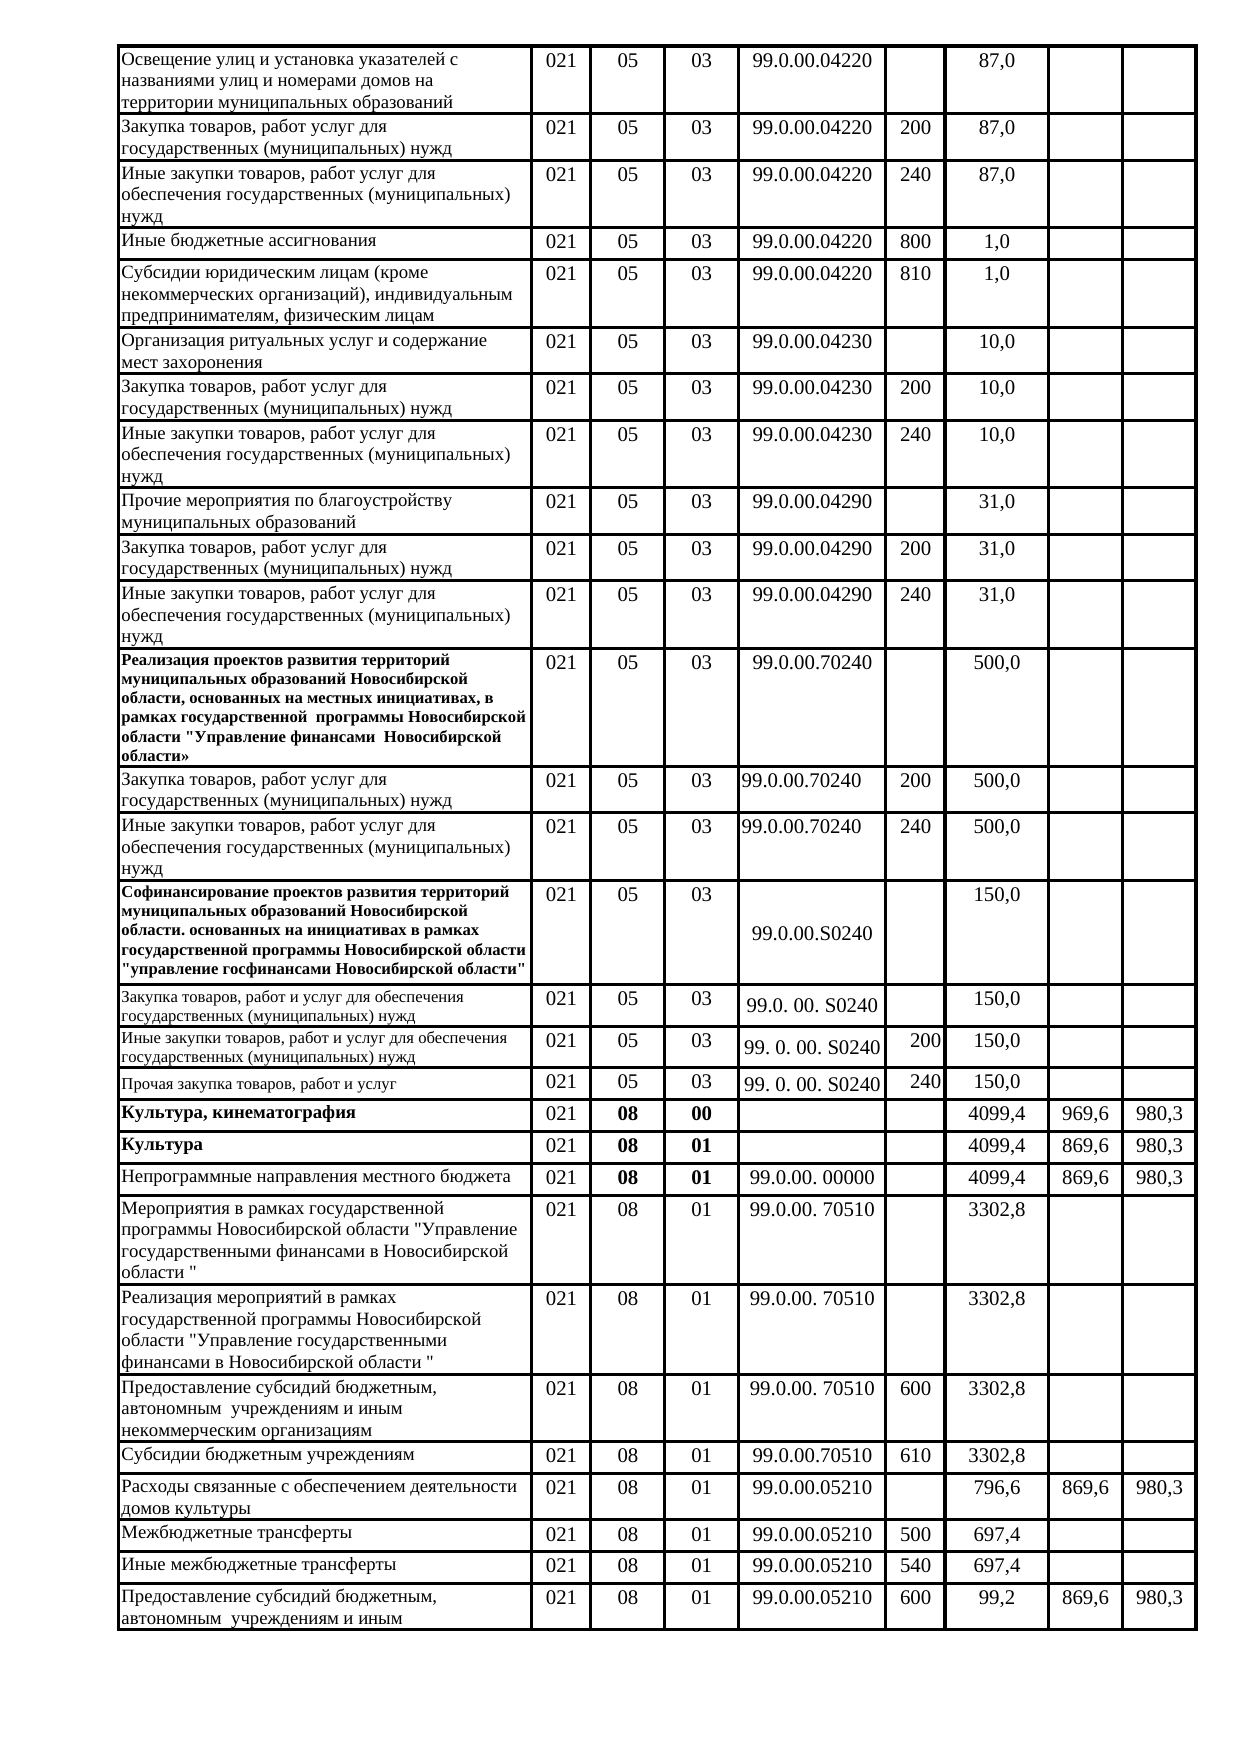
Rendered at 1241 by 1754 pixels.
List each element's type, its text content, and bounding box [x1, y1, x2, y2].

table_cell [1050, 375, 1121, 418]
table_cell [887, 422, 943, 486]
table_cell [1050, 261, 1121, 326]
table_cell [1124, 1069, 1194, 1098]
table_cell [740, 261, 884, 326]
table_cell Иные закупки товаров, работ услуг для обеспечения государственных (муниципальных) нужд [120, 162, 530, 226]
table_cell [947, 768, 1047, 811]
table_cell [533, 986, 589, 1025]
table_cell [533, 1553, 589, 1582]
table_cell [1124, 229, 1194, 258]
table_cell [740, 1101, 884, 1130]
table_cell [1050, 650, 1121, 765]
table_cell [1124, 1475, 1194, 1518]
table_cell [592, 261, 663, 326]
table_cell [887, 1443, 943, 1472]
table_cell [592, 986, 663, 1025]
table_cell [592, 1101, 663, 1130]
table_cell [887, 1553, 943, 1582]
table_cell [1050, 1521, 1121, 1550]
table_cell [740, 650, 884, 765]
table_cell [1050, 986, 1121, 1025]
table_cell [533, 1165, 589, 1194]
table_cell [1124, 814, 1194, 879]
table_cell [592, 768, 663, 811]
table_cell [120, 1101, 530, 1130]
table_cell 87,0 [947, 162, 1047, 226]
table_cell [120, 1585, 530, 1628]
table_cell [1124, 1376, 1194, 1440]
table_cell 03 [666, 229, 737, 258]
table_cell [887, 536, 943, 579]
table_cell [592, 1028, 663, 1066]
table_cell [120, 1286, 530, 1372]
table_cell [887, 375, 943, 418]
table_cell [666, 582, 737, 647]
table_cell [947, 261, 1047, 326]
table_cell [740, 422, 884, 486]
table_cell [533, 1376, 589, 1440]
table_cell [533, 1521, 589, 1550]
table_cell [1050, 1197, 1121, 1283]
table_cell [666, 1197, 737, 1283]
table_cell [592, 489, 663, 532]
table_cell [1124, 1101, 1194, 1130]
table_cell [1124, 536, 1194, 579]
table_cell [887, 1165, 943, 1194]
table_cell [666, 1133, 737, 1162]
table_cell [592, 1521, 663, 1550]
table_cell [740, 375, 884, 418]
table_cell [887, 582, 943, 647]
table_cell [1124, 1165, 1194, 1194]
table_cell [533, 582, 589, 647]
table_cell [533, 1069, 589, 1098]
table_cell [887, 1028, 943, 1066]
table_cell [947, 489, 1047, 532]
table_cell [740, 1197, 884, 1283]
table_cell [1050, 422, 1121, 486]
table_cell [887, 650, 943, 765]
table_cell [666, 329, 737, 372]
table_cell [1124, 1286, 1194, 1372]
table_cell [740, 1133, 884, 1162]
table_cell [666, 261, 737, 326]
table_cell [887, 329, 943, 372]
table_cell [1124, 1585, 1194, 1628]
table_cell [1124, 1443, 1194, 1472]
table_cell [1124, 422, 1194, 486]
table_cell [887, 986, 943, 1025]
table_cell 05 [592, 48, 663, 112]
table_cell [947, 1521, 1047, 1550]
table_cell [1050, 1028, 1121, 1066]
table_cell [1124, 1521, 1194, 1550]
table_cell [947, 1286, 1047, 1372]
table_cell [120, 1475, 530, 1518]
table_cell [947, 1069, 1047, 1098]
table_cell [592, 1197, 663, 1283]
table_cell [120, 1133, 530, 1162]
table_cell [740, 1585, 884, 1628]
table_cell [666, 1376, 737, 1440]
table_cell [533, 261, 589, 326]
table_cell Освещение улиц и установка указателей с названиями улиц и номерами домов на территории муниципальных образований [120, 48, 530, 112]
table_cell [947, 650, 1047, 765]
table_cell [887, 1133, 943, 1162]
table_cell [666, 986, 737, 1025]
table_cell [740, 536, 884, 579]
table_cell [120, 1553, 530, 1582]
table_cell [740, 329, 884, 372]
table_cell 87,0 [947, 115, 1047, 158]
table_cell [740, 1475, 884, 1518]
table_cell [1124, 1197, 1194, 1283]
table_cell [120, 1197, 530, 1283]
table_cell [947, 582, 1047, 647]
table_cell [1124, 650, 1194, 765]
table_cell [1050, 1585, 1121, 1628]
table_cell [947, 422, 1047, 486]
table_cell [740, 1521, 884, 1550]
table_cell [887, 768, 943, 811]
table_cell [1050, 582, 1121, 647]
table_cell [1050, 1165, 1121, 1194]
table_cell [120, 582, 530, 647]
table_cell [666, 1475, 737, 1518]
table_cell 03 [666, 48, 737, 112]
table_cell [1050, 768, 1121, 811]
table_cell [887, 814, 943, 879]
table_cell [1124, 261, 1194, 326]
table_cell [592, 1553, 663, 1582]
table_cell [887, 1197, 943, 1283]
table_cell 99.0.00.04220 [740, 229, 884, 258]
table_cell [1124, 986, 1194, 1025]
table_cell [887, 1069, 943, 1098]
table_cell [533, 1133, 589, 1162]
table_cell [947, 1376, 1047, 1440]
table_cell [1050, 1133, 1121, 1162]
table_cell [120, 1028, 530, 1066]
table_cell 021 [533, 48, 589, 112]
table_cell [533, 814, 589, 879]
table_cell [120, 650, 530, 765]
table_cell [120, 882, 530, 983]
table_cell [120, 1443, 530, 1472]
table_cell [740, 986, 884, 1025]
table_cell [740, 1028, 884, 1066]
table_cell 99.0.00.04220 [740, 115, 884, 158]
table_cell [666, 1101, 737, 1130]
table_cell 99.0.00.04220 [740, 48, 884, 112]
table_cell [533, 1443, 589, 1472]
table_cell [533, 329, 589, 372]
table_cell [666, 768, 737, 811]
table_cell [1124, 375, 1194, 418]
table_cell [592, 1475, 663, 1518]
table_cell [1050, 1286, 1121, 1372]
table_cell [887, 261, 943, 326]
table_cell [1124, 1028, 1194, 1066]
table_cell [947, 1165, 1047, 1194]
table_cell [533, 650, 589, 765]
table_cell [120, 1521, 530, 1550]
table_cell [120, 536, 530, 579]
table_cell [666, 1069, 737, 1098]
table_cell [1050, 229, 1121, 258]
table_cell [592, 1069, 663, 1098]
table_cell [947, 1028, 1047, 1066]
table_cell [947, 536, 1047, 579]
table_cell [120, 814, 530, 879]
table_cell 03 [666, 162, 737, 226]
table_cell 99.0.00.04220 [740, 162, 884, 226]
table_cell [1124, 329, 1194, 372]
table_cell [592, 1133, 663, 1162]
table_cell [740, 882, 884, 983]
table_cell 05 [592, 162, 663, 226]
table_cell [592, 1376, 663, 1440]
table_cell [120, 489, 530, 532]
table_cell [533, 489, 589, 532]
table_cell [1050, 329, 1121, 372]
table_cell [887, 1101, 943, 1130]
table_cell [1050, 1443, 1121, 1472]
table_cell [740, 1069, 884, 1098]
table_cell 03 [666, 115, 737, 158]
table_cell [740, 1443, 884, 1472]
table_cell 021 [533, 162, 589, 226]
table_cell 05 [592, 229, 663, 258]
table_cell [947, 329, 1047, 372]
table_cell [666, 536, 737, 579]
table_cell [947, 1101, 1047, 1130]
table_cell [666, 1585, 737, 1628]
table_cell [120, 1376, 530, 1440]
table_cell [1050, 115, 1121, 158]
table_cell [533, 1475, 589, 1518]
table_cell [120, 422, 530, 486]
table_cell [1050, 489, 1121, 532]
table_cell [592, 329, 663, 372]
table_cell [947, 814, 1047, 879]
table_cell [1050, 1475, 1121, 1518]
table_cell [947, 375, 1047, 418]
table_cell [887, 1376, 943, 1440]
table_cell [1050, 162, 1121, 226]
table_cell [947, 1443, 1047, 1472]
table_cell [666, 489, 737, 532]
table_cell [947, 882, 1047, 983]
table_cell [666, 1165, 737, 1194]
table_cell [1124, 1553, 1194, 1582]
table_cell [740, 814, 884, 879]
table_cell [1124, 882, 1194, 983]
table_cell 05 [592, 115, 663, 158]
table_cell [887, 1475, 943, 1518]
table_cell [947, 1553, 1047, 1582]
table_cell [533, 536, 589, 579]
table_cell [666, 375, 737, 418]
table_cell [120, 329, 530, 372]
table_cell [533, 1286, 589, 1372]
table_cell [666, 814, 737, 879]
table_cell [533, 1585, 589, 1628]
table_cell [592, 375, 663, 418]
table_cell [1124, 162, 1194, 226]
table_cell Закупка товаров, работ услуг для государственных (муниципальных) нужд [120, 115, 530, 158]
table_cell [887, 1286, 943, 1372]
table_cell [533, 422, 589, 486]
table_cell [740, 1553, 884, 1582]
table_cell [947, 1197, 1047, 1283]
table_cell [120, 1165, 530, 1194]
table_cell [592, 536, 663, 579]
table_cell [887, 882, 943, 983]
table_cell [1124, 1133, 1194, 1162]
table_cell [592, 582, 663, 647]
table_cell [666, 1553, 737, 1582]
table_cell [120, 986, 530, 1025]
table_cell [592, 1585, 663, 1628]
table_cell 021 [533, 229, 589, 258]
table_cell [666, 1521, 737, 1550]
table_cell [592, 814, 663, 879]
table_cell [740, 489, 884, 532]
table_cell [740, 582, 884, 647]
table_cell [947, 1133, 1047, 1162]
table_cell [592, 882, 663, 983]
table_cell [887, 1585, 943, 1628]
table_cell [1124, 48, 1194, 112]
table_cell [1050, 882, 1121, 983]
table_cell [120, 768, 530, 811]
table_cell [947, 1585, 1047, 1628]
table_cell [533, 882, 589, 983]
table_cell [1050, 48, 1121, 112]
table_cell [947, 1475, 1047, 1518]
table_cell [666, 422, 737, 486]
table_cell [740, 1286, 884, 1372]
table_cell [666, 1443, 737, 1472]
table_cell [1124, 115, 1194, 158]
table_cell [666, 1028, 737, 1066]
table_cell Субсидии юридическим лицам (кроме некоммерческих организаций), индивидуальным предпринимателям, физическим лицам [120, 261, 530, 326]
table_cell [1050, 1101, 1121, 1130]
table_cell 800 [887, 229, 943, 258]
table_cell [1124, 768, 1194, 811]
table_cell 240 [887, 162, 943, 226]
table_cell 1,0 [947, 229, 1047, 258]
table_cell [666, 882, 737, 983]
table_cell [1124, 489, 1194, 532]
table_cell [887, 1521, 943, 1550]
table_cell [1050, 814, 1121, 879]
table_cell [887, 48, 943, 112]
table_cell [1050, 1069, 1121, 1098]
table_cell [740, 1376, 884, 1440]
table_cell 021 [533, 115, 589, 158]
table_cell 200 [887, 115, 943, 158]
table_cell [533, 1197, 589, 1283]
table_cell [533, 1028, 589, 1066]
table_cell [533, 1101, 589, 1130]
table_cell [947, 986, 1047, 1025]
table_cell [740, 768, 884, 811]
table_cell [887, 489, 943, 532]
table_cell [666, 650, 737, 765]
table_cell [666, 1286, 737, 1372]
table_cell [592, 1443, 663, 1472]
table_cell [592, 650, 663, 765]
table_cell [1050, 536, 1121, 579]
table_cell 87,0 [947, 48, 1047, 112]
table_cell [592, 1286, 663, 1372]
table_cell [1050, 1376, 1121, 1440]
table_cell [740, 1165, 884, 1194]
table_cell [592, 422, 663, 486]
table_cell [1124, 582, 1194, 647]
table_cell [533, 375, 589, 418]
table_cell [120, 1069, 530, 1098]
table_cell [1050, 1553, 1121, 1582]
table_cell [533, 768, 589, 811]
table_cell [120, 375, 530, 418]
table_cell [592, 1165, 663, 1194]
table_cell Иные бюджетные ассигнования [120, 229, 530, 258]
